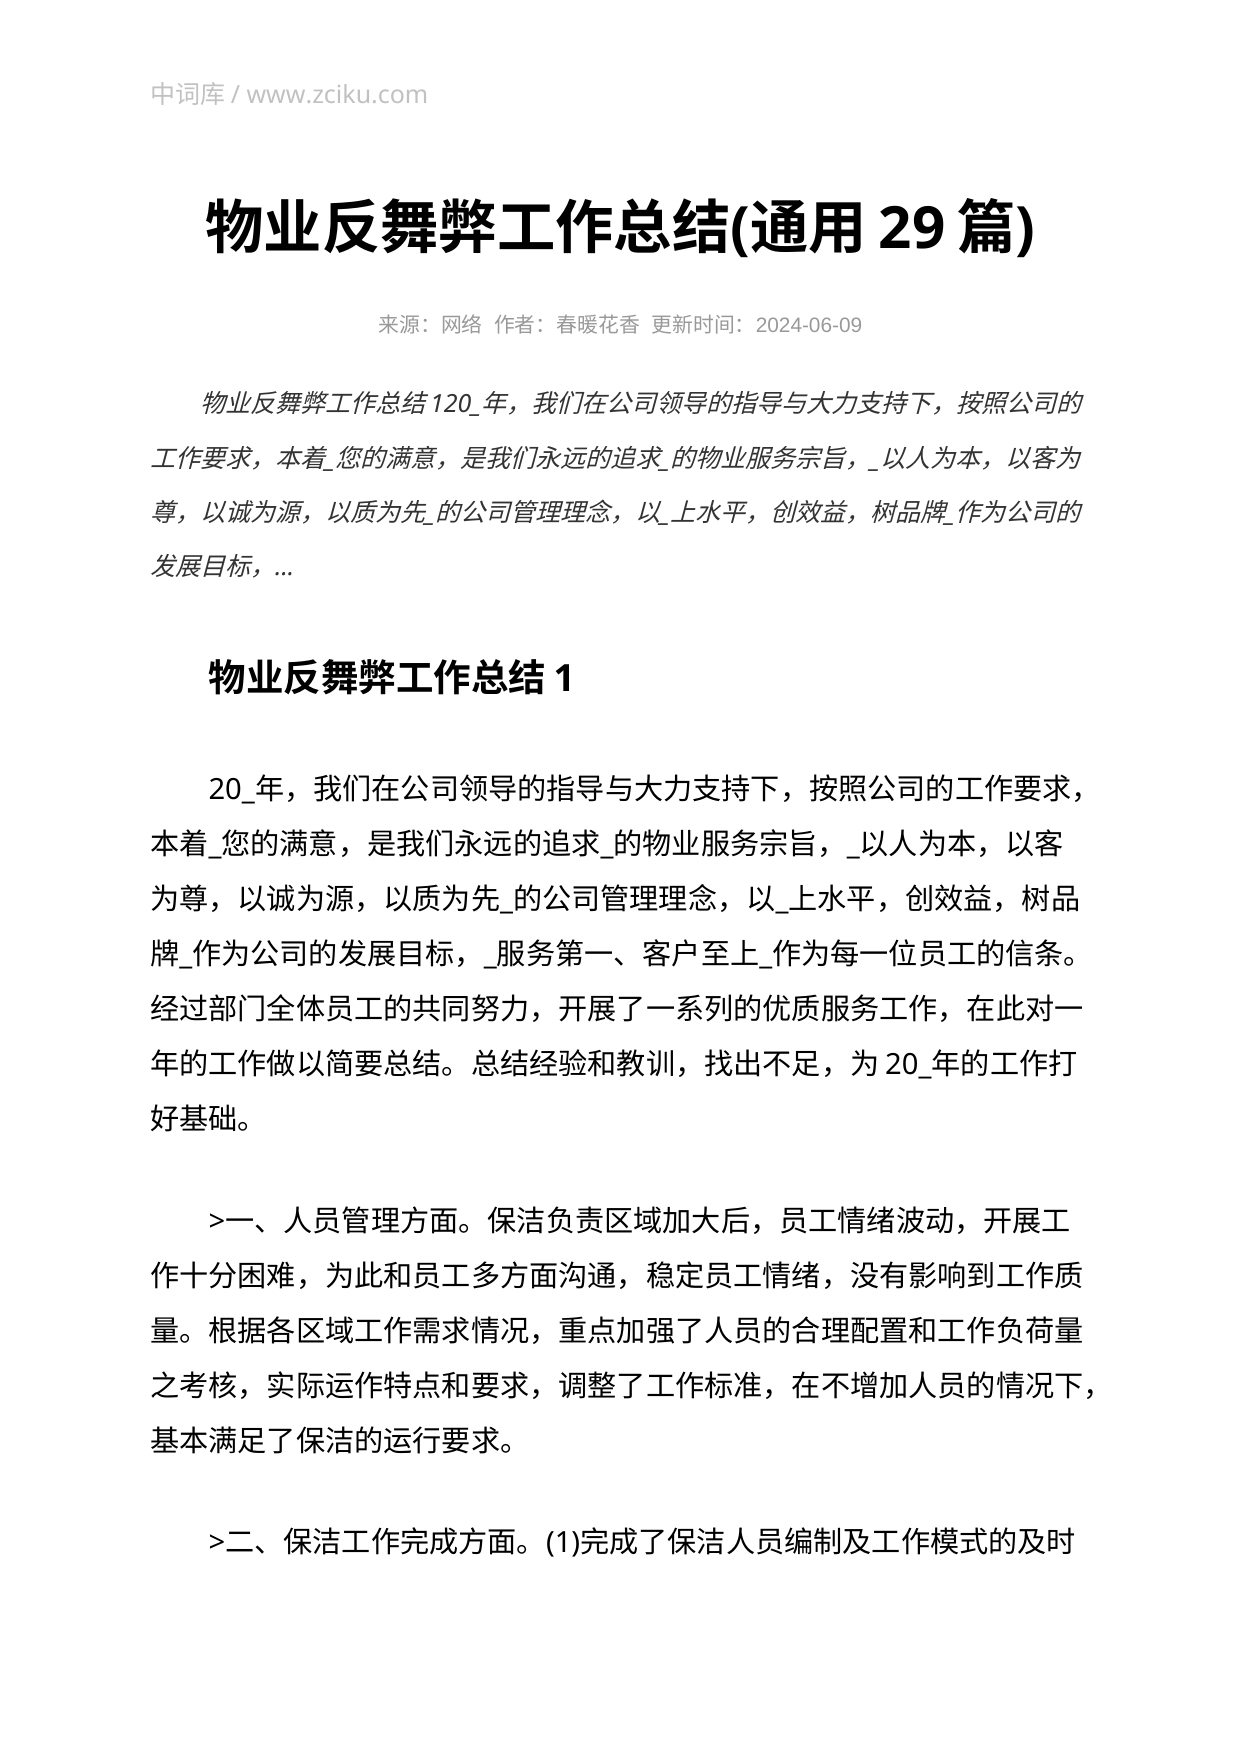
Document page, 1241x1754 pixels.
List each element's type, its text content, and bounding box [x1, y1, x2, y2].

text 物业反舞弊工作总结1 [150, 648, 1090, 703]
text >一、人员管理方面。保洁负责区域加大后，员工情绪波动，开展工作十分困难，为此和员工多方面沟通，稳定员工情绪，没有影响到工作质量。根据各区域工作需求情况，重点加强了人员的合理配置和工作负荷量之考核，实际运作特点和要求，调整了工作标准，在不增加人员的情况下，基本满足了保洁的运行要求。 [150, 1197, 1090, 1459]
text 来源：网络 作者：春暖花香 更新时间：2024-06-09 [150, 313, 1090, 337]
subtitle 物业反舞弊工作总结(通用29篇) [150, 181, 1090, 266]
text 物业反舞弊工作总结120_年，我们在公司领导的指导与大力支持下，按照公司的工作要求，本着_您的满意，是我们永远的追求_的物业服务宗旨，_以人为本，以客为尊，以诚为源，以质为先_的公司管理理念，以_上水平，创效益，树品牌_作为公司的发展目标，... [150, 384, 1090, 583]
text 20_年，我们在公司领导的指导与大力支持下，按照公司的工作要求，本着_您的满意，是我们永远的追求_的物业服务宗旨，_以人为本，以客为尊，以诚为源，以质为先_的公司管理理念，以_上水平，创效益，树品牌_作为公司的发展目标，_服务第一、客户至上_作为每一位员工的信条。经过部门全体员工的共同努力，开展了一系列的优质服务工作，在此对一年的工作做以简要总结。总结经验和教训，找出不足，为20_年的工作打好基础。 [150, 766, 1090, 1138]
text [150, 1519, 1090, 1561]
